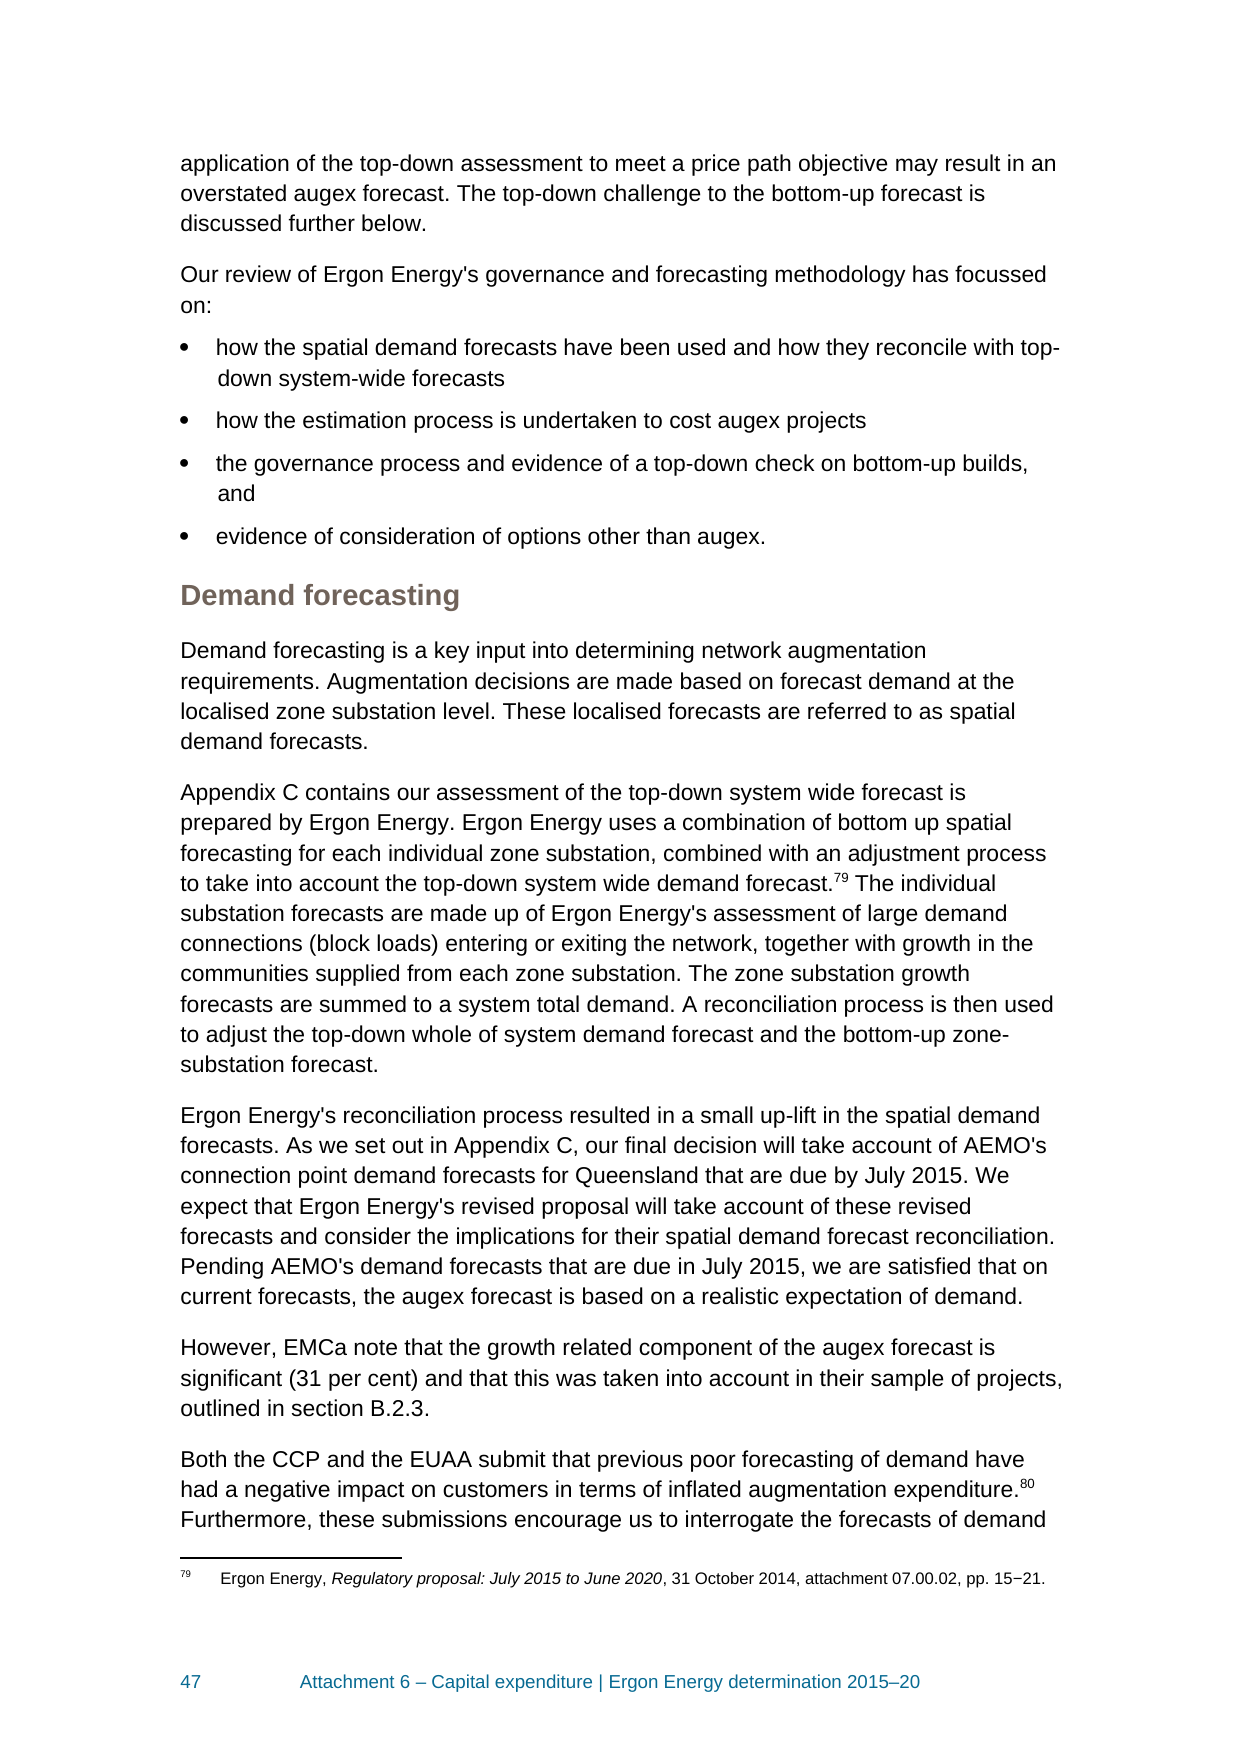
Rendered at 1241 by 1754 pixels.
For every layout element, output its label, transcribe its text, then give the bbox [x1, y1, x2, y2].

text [180, 150, 1063, 237]
list the governance process and evidence of a top-down check on bottom-up builds, and [180, 450, 1063, 507]
text Our review of Ergon Energy's governance and forecasting methodology has focussed on: [180, 261, 1063, 318]
list how the estimation process is undertaken to cost augex projects [180, 407, 1063, 434]
list evidence of consideration of options other than augex. [180, 523, 1063, 549]
list how the spatial demand forecasts have been used and how they reconcile with top-down system-wide forecasts [180, 334, 1063, 391]
text Appendix C contains our assessment of the top-down system wide forecast is prepared by Ergon Energy. Ergon Energy uses a combination of bottom up spatial forecasting for each individual zone substation, combined with an adjustment process to take into account the top-down system wide demand forecast. The individual substation forecasts are made up of Ergon Energy's assessment of large demand connections (block loads) entering or exiting the network, together with growth in the communities supplied from each zone substation. The zone substation growth forecasts are summed to a system total demand. A reconciliation process is then used to adjust the top-down whole of system demand forecast and the bottom-up zone-substation forecast. [180, 779, 1063, 1077]
text However, EMCa note that the growth related component of the augex forecast is significant (31 per cent) and that this was taken into account in their sample of projects, outlined in section B.2.3. [180, 1334, 1063, 1421]
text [180, 1446, 1063, 1533]
text Ergon Energy's reconciliation process resulted in a small up-lift in the spatial demand forecasts. As we set out in Appendix C, our final decision will take account of AEMO's connection point demand forecasts for Queensland that are due by July 2015. We expect that Ergon Energy's revised proposal will take account of these revised forecasts and consider the implications for their spatial demand forecast reconciliation. Pending AEMO's demand forecasts that are due in July 2015, we are satisfied that on current forecasts, the augex forecast is based on a realistic expectation of demand. [180, 1102, 1063, 1310]
text Demand forecasting is a key input into determining network augmentation requirements. Augmentation decisions are made based on forecast demand at the localised zone substation level. These localised forecasts are referred to as spatial demand forecasts. [180, 637, 1063, 754]
picture [791, 1678, 795, 1688]
subtitle Demand forecasting [180, 578, 1063, 612]
picture [665, 1675, 674, 1680]
picture [610, 1675, 619, 1680]
